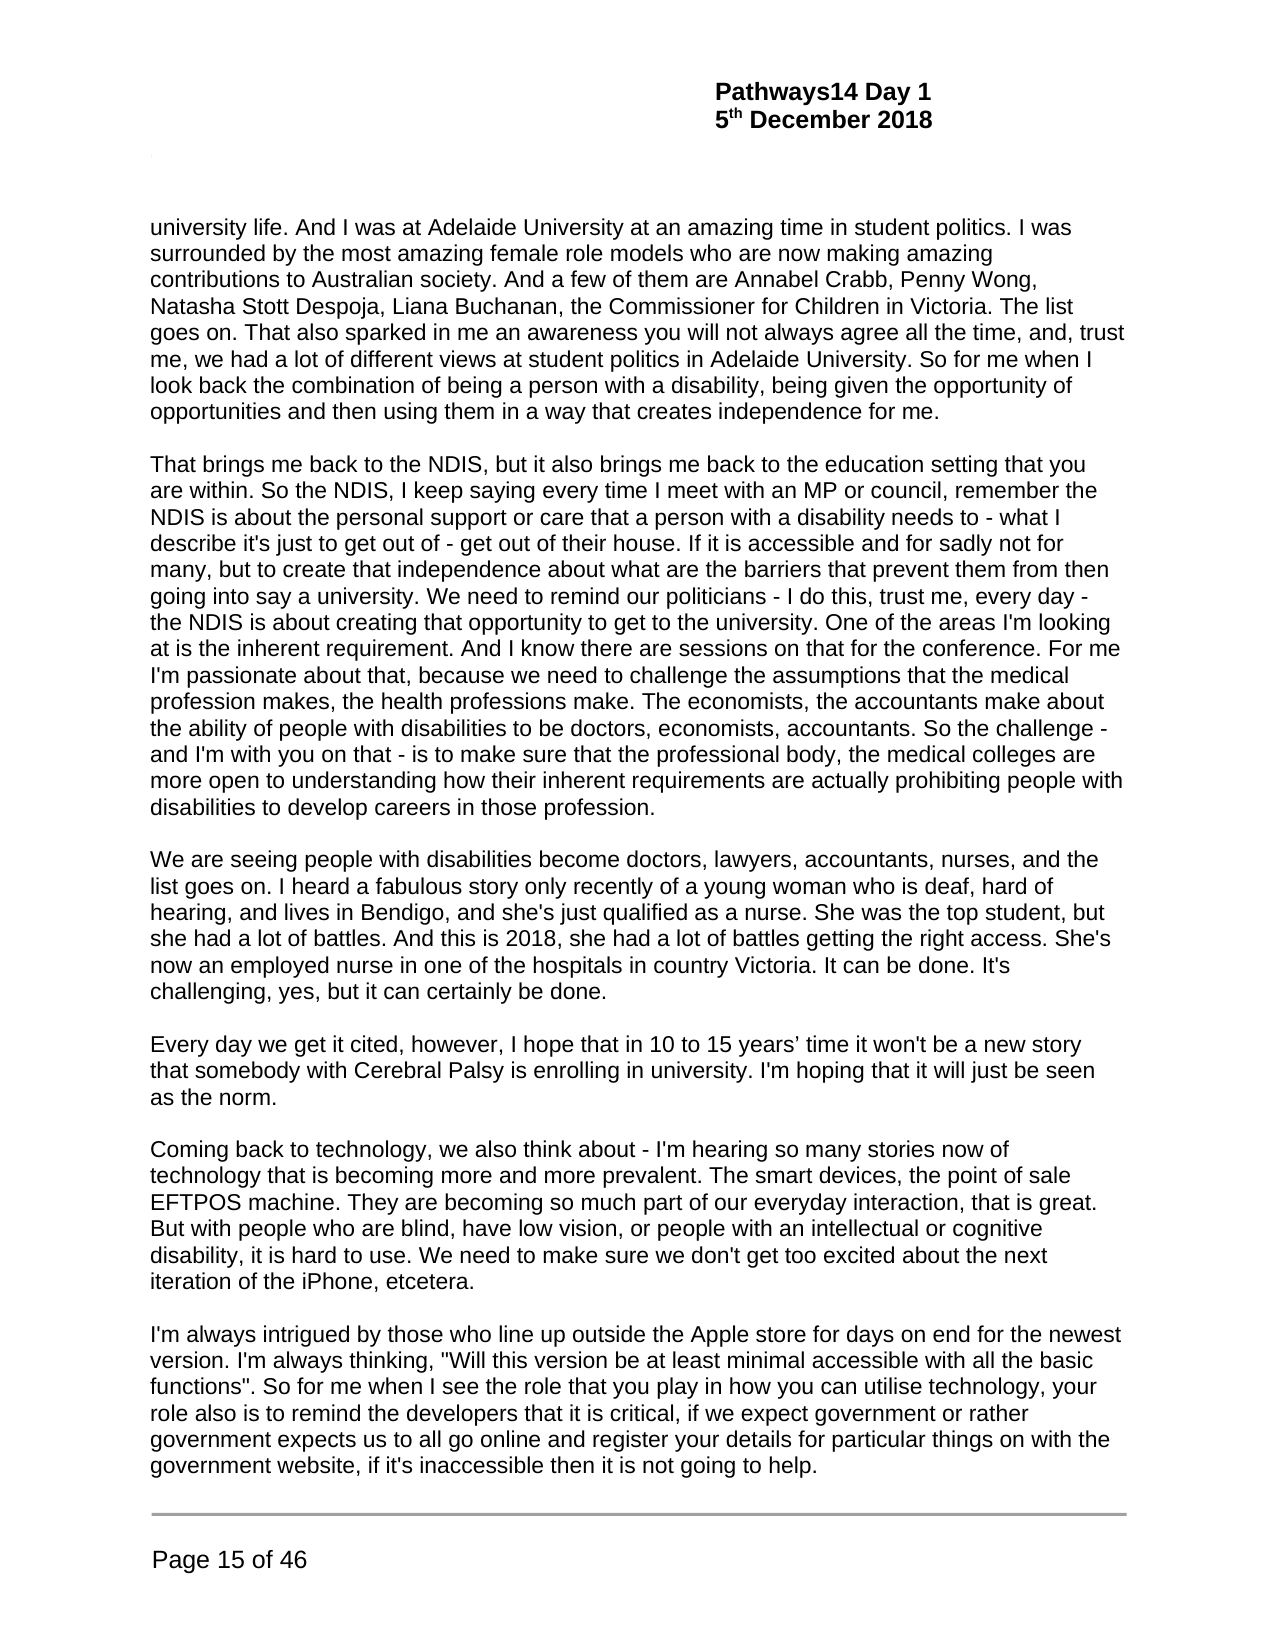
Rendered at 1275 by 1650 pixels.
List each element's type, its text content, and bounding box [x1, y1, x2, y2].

text Coming back to technology, we also think about - I'm hearing so many stories now of technology that is becoming more and more prevalent. The smart devices, the point of sale EFTPOS machine. They are becoming so much part of our everyday interaction, that is great. But with people who are blind, have low vision, or people with an intellectual or cognitive disability, it is hard to use. We need to make sure we don't get too excited about the next iteration of the iPhone, etcetera. [150, 1136, 1125, 1294]
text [150, 214, 1125, 424]
text I'm always intrigued by those who line up outside the Apple store for days on end for the newest version. I'm always thinking, "Will this version be at least minimal accessible with all the basic functions". So for me when I see the role that you play in how you can utilise technology, your role also is to remind the developers that it is critical, if we expect government or rather government expects us to all go online and register your details for particular things on with the government website, if it's inaccessible then it is not going to help. [150, 1321, 1125, 1479]
text That brings me back to the NDIS, but it also brings me back to the education setting that you are within. So the NDIS, I keep saying every time I meet with an MP or council, remember the NDIS is about the personal support or care that a person with a disability needs to - what I describe it's just to get out of - get out of their house. If it is accessible and for sadly not for many, but to create that independence about what are the barriers that prevent them from then going into say a university. We need to remind our politicians - I do this, trust me, every day - the NDIS is about creating that opportunity to get to the university. One of the areas I'm looking at is the inherent requirement. And I know there are sessions on that for the conference. For me I'm passionate about that, because we need to challenge the assumptions that the medical profession makes, the health professions make. The economists, the accountants make about the ability of people with disabilities to be doctors, economists, accountants. So the challenge - and I'm with you on that - is to make sure that the professional body, the medical colleges are more open to understanding how their inherent requirements are actually prohibiting people with disabilities to develop careers in those profession. [150, 451, 1125, 820]
text We are seeing people with disabilities become doctors, lawyers, accountants, nurses, and the list goes on. I heard a fabulous story only recently of a young woman who is deaf, hard of hearing, and lives in Bendigo, and she's just qualified as a nurse. She was the top student, but she had a lot of battles. And this is 2018, she had a lot of battles getting the right access. She's now an employed nurse in one of the hospitals in country Victoria. It can be done. It's challenging, yes, but it can certainly be done. [150, 846, 1125, 1004]
text Every day we get it cited, however, I hope that in 10 to 15 years’ time it won't be a new story that somebody with Cerebral Palsy is enrolling in university. I'm hoping that it will just be seen as the norm. [150, 1031, 1125, 1110]
